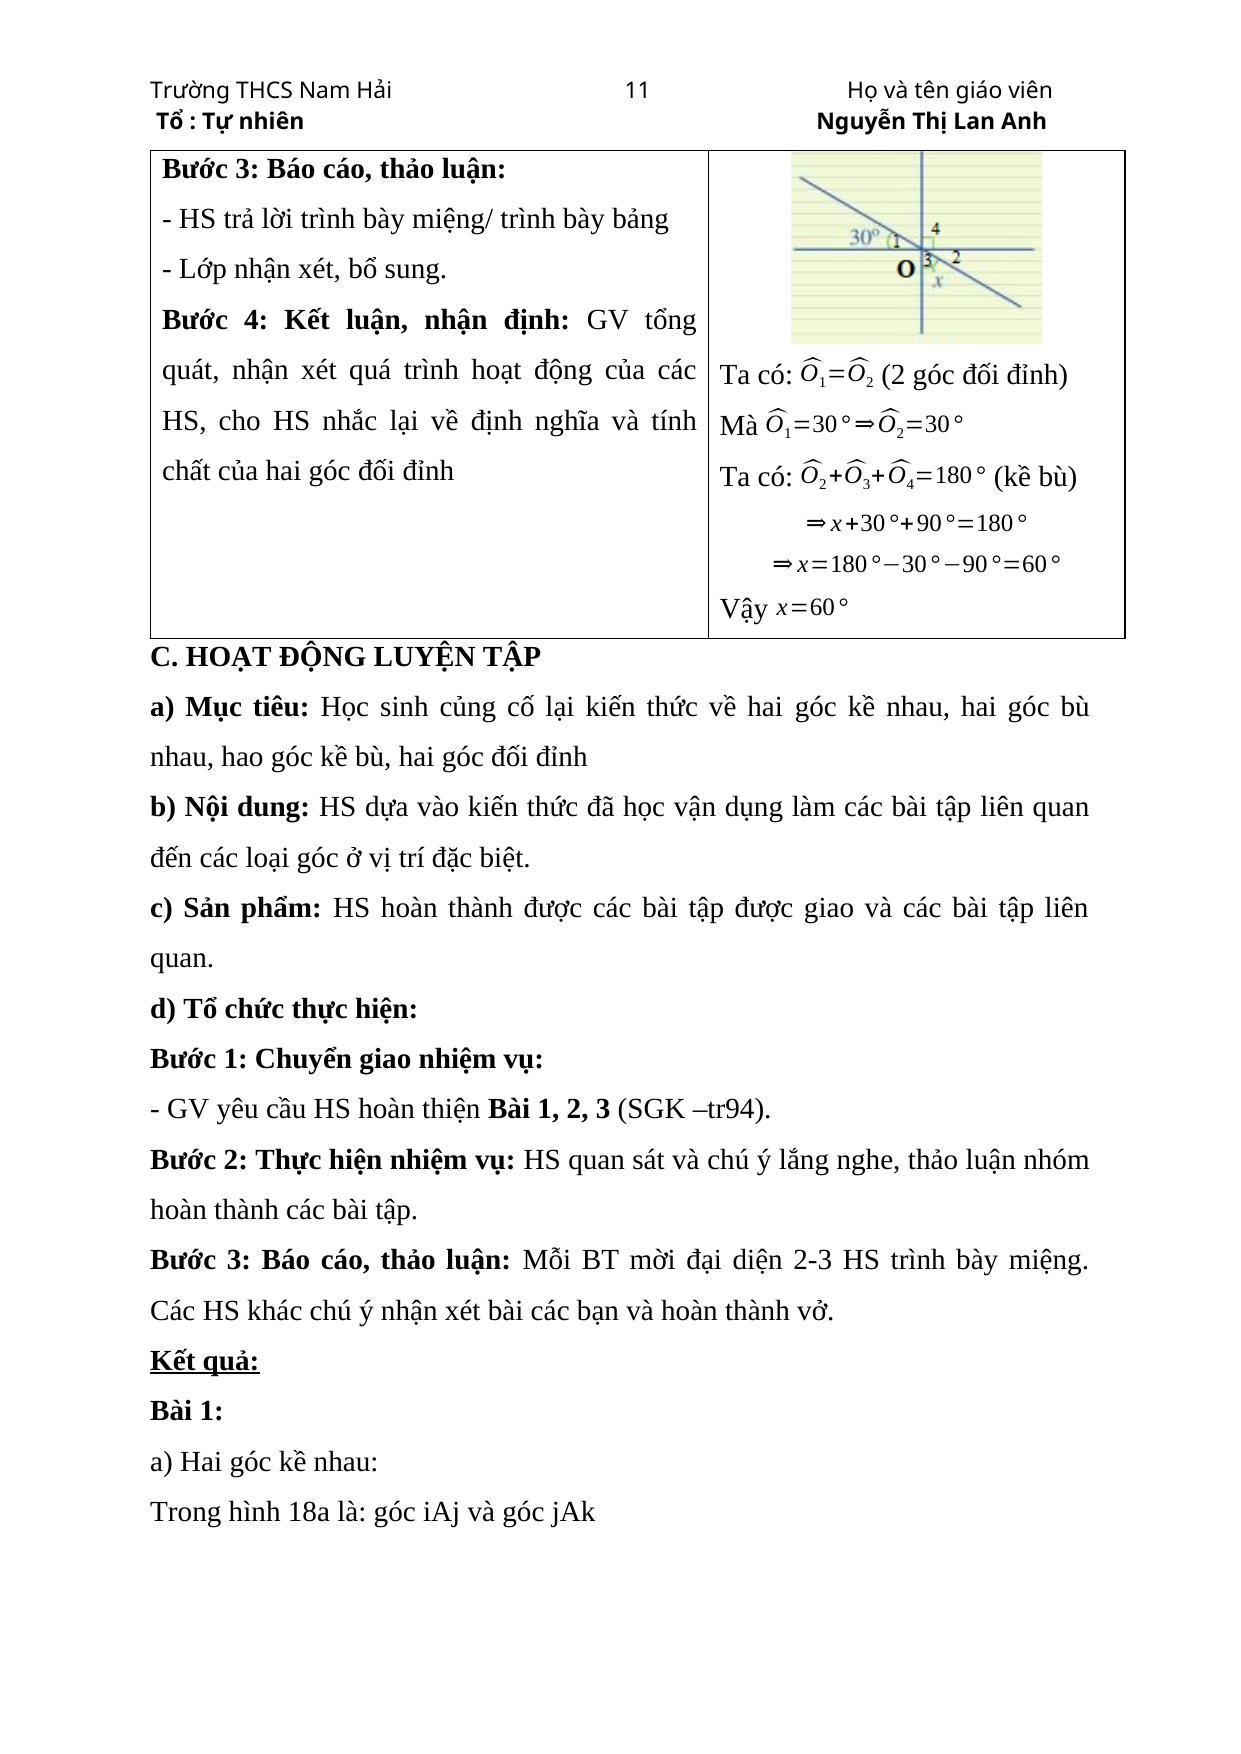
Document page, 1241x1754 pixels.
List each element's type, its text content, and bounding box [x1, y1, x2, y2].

text Bài 1: [150, 1393, 1090, 1427]
text a) Mục tiêu: Học sinh củng cố lại kiến thức về hai góc kề nhau, hai góc bù nhau, hao góc kề bù, hai góc đối đỉnh [150, 689, 1090, 773]
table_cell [151, 151, 708, 638]
text C. HOẠT ĐỘNG LUYỆN TẬP [150, 639, 1090, 672]
text d) Tổ chức thực hiện: [150, 991, 1090, 1024]
text Bước 1: Chuyển giao nhiệm vụ: [150, 1041, 1090, 1075]
text c) Sản phẩm: HS hoàn thành được các bài tập được giao và các bài tập liên quan. [150, 890, 1090, 974]
text Kết quả: [150, 1343, 1090, 1377]
text Trong hình 18a là: góc iAj và góc jAk [150, 1494, 1090, 1527]
text - GV yêu cầu HS hoàn thiện Bài 1, 2, 3 (SGK –tr94). [150, 1091, 1090, 1125]
text Bước 2: Thực hiện nhiệm vụ: HS quan sát và chú ý lắng nghe, thảo luận nhóm hoàn thành các bài tập. [150, 1142, 1090, 1226]
text a) Hai góc kề nhau: [150, 1444, 1090, 1477]
text b) Nội dung: HS dựa vào kiến thức đã học vận dụng làm các bài tập liên quan đến các loại góc ở vị trí đặc biệt. [150, 789, 1090, 873]
text Bước 3: Báo cáo, thảo luận: Mỗi BT mời đại diện 2-3 HS trình bày miệng. Các HS khác chú ý nhận xét bài các bạn và hoàn thành vở. [150, 1242, 1090, 1326]
picture [791, 151, 1043, 344]
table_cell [709, 151, 1124, 638]
